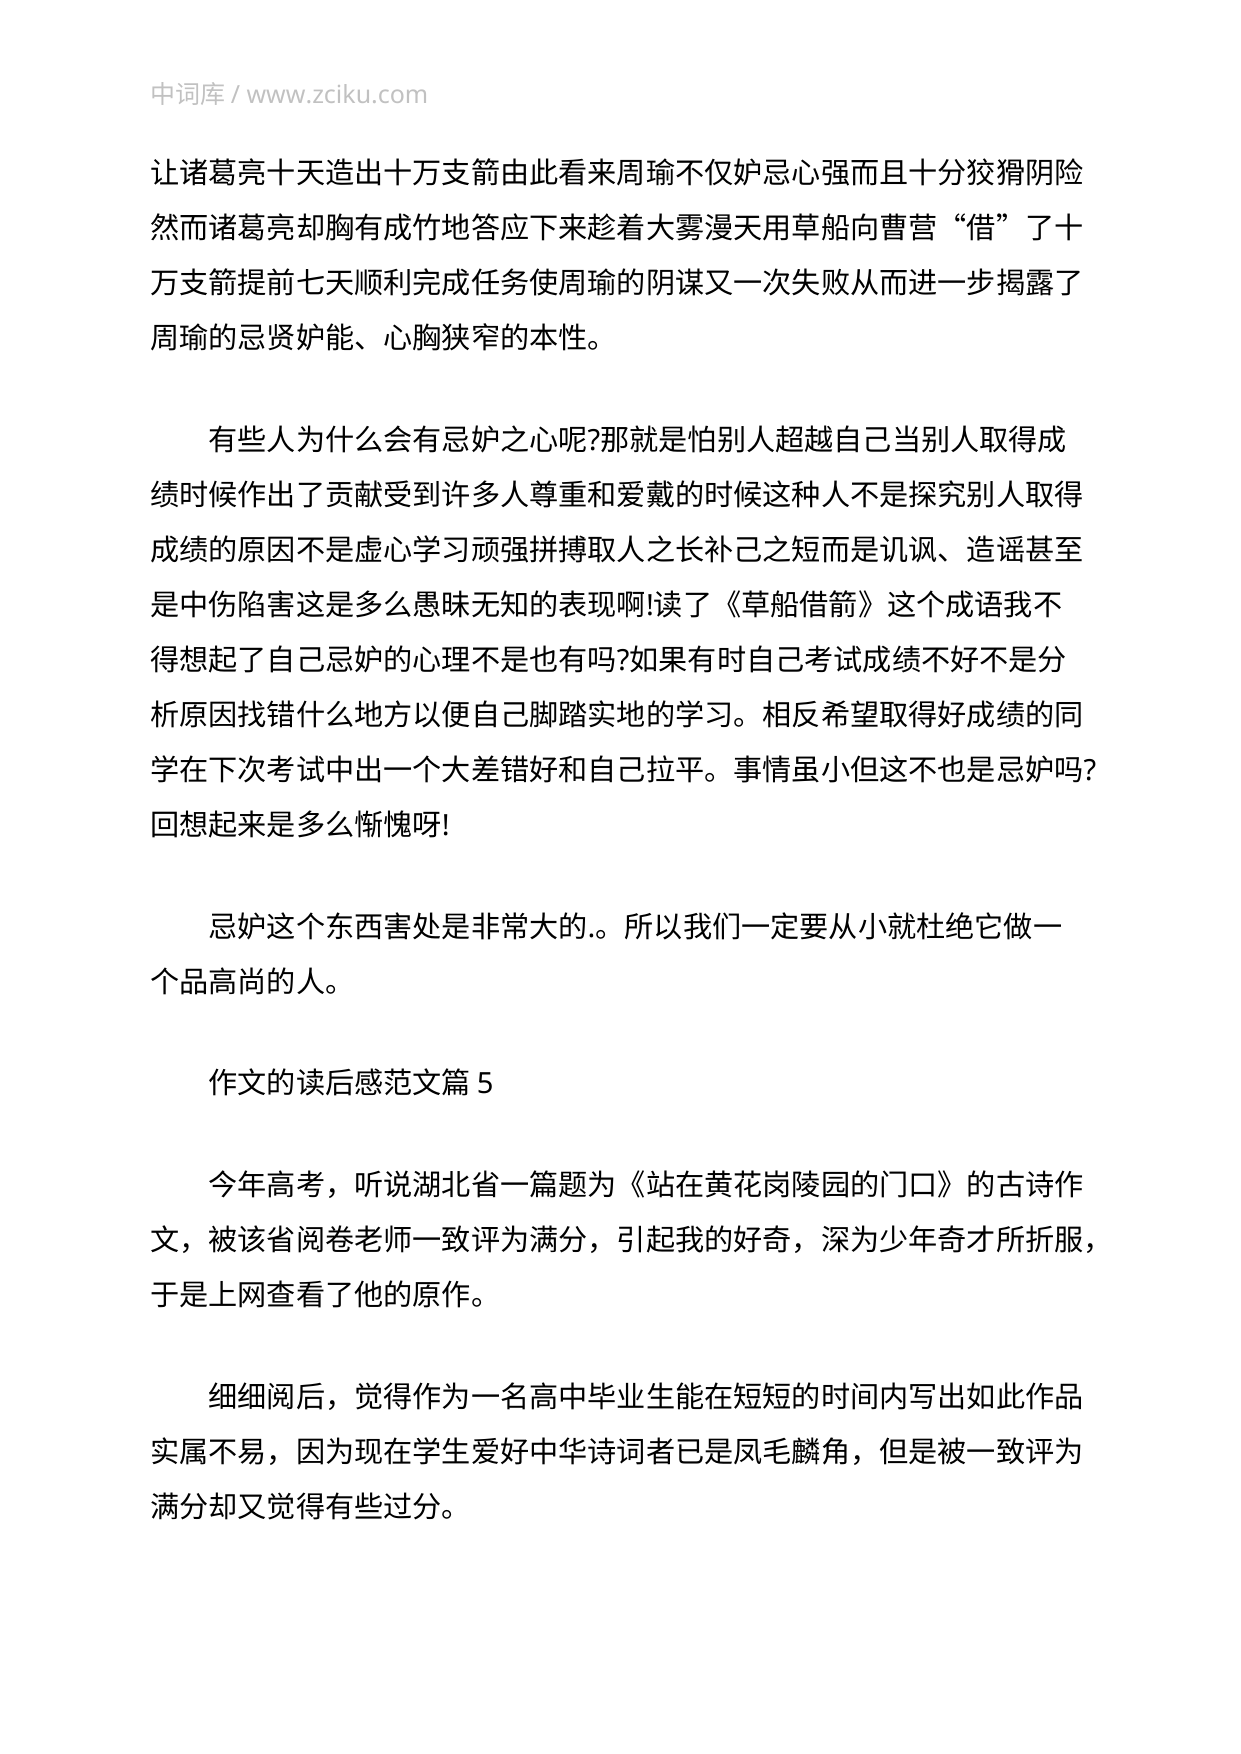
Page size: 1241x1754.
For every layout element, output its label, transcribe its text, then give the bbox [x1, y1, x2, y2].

text 细细阅后，觉得作为一名高中毕业生能在短短的时间内写出如此作品实属不易，因为现在学生爱好中华诗词者已是凤毛麟角，但是被一致评为满分却又觉得有些过分。 [150, 1373, 1090, 1526]
text 今年高考，听说湖北省一篇题为《站在黄花岗陵园的门口》的古诗作文，被该省阅卷老师一致评为满分，引起我的好奇，深为少年奇才所折服，于是上网查看了他的原作。 [150, 1162, 1090, 1314]
text 作文的读后感范文篇5 [150, 1060, 1090, 1102]
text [150, 150, 1090, 357]
text 有些人为什么会有忌妒之心呢?那就是怕别人超越自己当别人取得成绩时候作出了贡献受到许多人尊重和爱戴的时候这种人不是探究别人取得成绩的原因不是虚心学习顽强拼搏取人之长补己之短而是讥讽、造谣甚至是中伤陷害这是多么愚昧无知的表现啊!读了《草船借箭》这个成语我不得想起了自己忌妒的心理不是也有吗?如果有时自己考试成绩不好不是分析原因找错什么地方以便自己脚踏实地的学习。相反希望取得好成绩的同学在下次考试中出一个大差错好和自己拉平。事情虽小但这不也是忌妒吗?回想起来是多么惭愧呀! [150, 416, 1090, 843]
text 忌妒这个东西害处是非常大的.。所以我们一定要从小就杜绝它做一个品高尚的人。 [150, 903, 1090, 1000]
